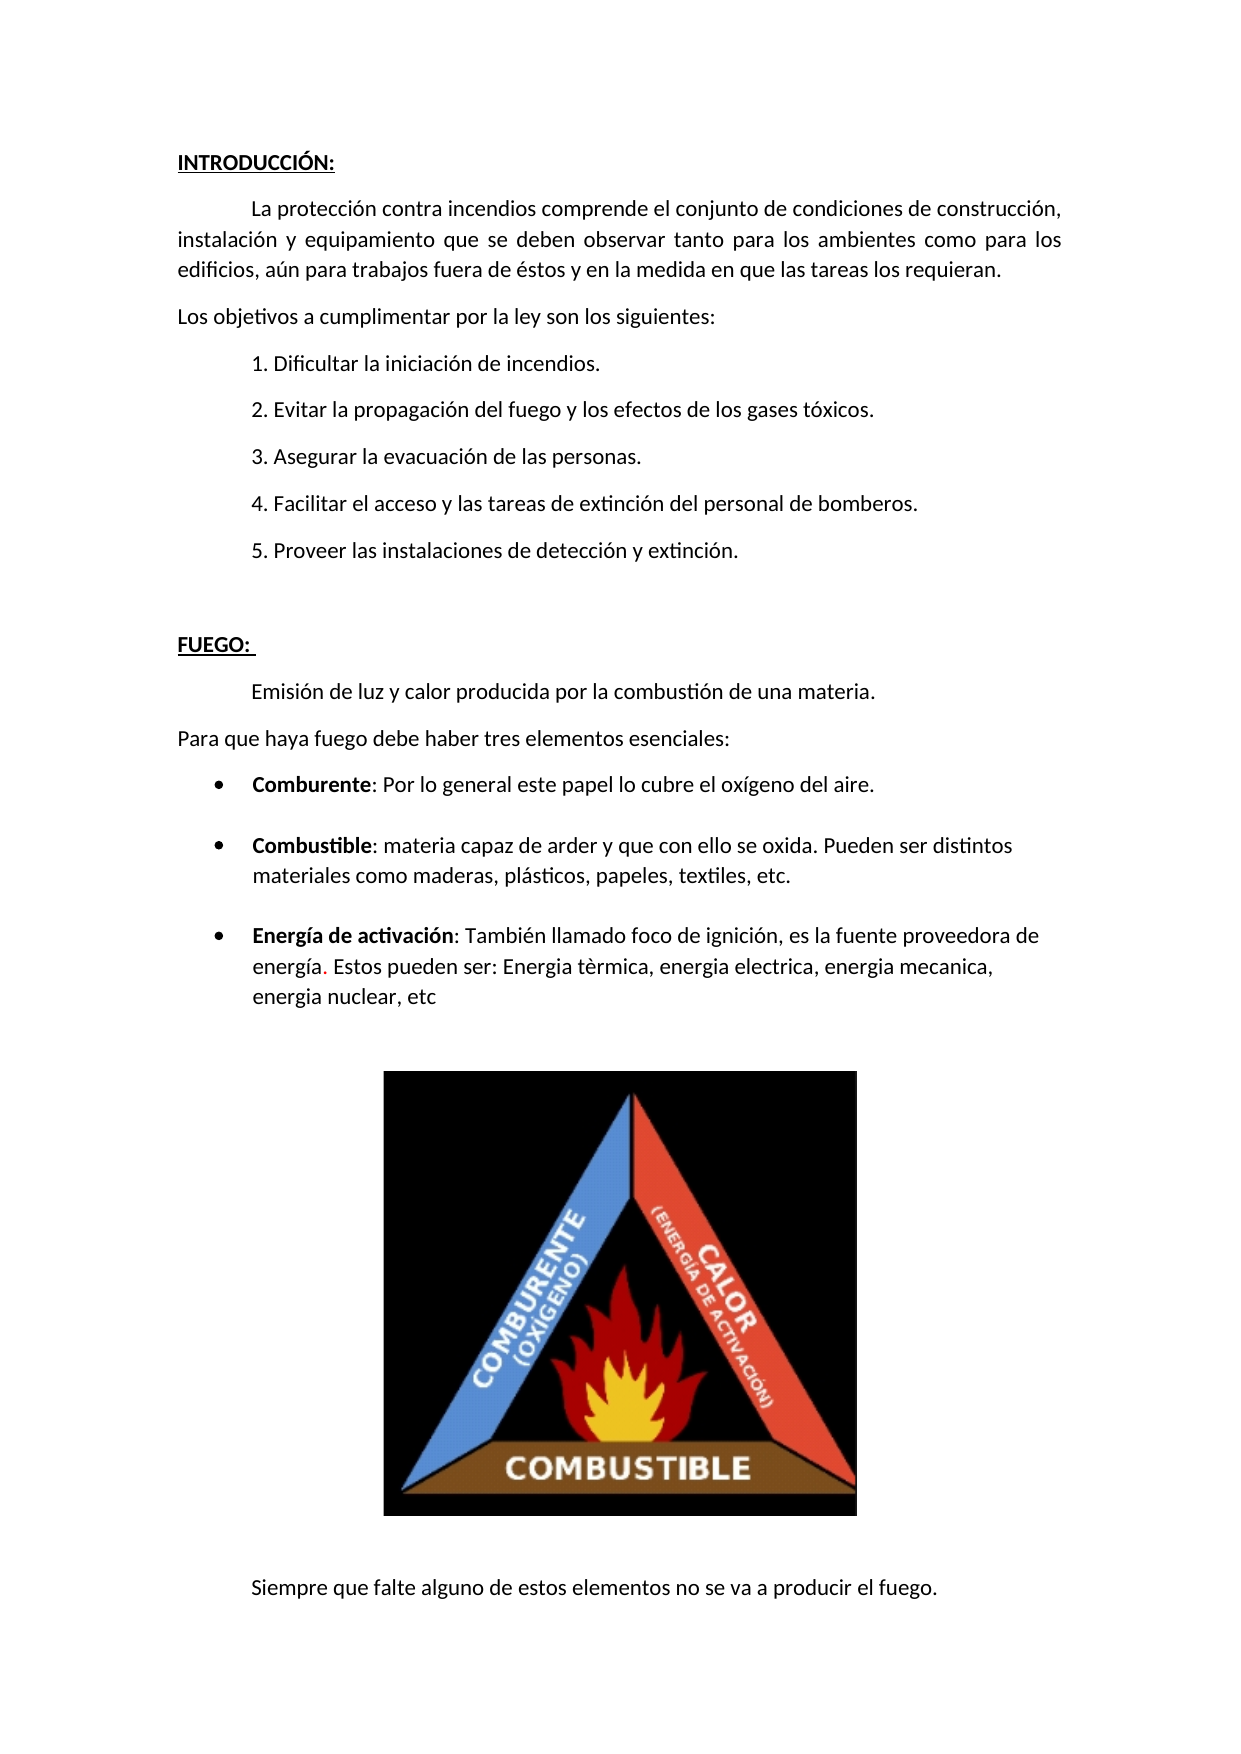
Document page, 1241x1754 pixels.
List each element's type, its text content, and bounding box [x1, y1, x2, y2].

list Combustible: materia capaz de arder y que con ello se oxida. Pueden ser distintos materiales como maderas, plásticos, papeles, textiles, etc. [215, 831, 1063, 889]
text Los objetivos a cumplimentar por la ley son los siguientes: [177, 302, 1063, 330]
text 2. Evitar la propagación del fuego y los efectos de los gases tóxicos. [177, 396, 1063, 423]
list Energía de activación: También llamado foco de ignición, es la fuente proveedora de energía. Estos pueden ser: Energia tèrmica, energia electrica, energia mecanica, energia nuclear, etc [215, 922, 1063, 1010]
text 1. Dificultar la iniciación de incendios. [177, 349, 1063, 377]
text Emisión de luz y calor producida por la combustión de una materia. [177, 677, 1063, 705]
text Para que haya fuego debe haber tres elementos esenciales: [177, 724, 1063, 752]
text FUEGO: [177, 630, 1063, 658]
text 3. Asegurar la evacuación de las personas. [177, 442, 1063, 470]
text 5. Proveer las instalaciones de detección y extinción. [177, 536, 1063, 564]
text INTRODUCCIÓN: [177, 148, 1063, 176]
text 4. Facilitar el acceso y las tareas de extinción del personal de bomberos. [177, 489, 1063, 517]
picture [383, 1071, 857, 1516]
text Siempre que falte alguno de estos elementos no se va a producir el fuego. [177, 1573, 1063, 1601]
text La protección contra incendios comprende el conjunto de condiciones de construcción, instalación y equipamiento que se deben observar tanto para los ambientes como para los edificios, aún para trabajos fuera de éstos y en la medida en que las tareas los requieran. [177, 194, 1063, 283]
list Comburente: Por lo general este papel lo cubre el oxígeno del aire. [215, 771, 1063, 798]
